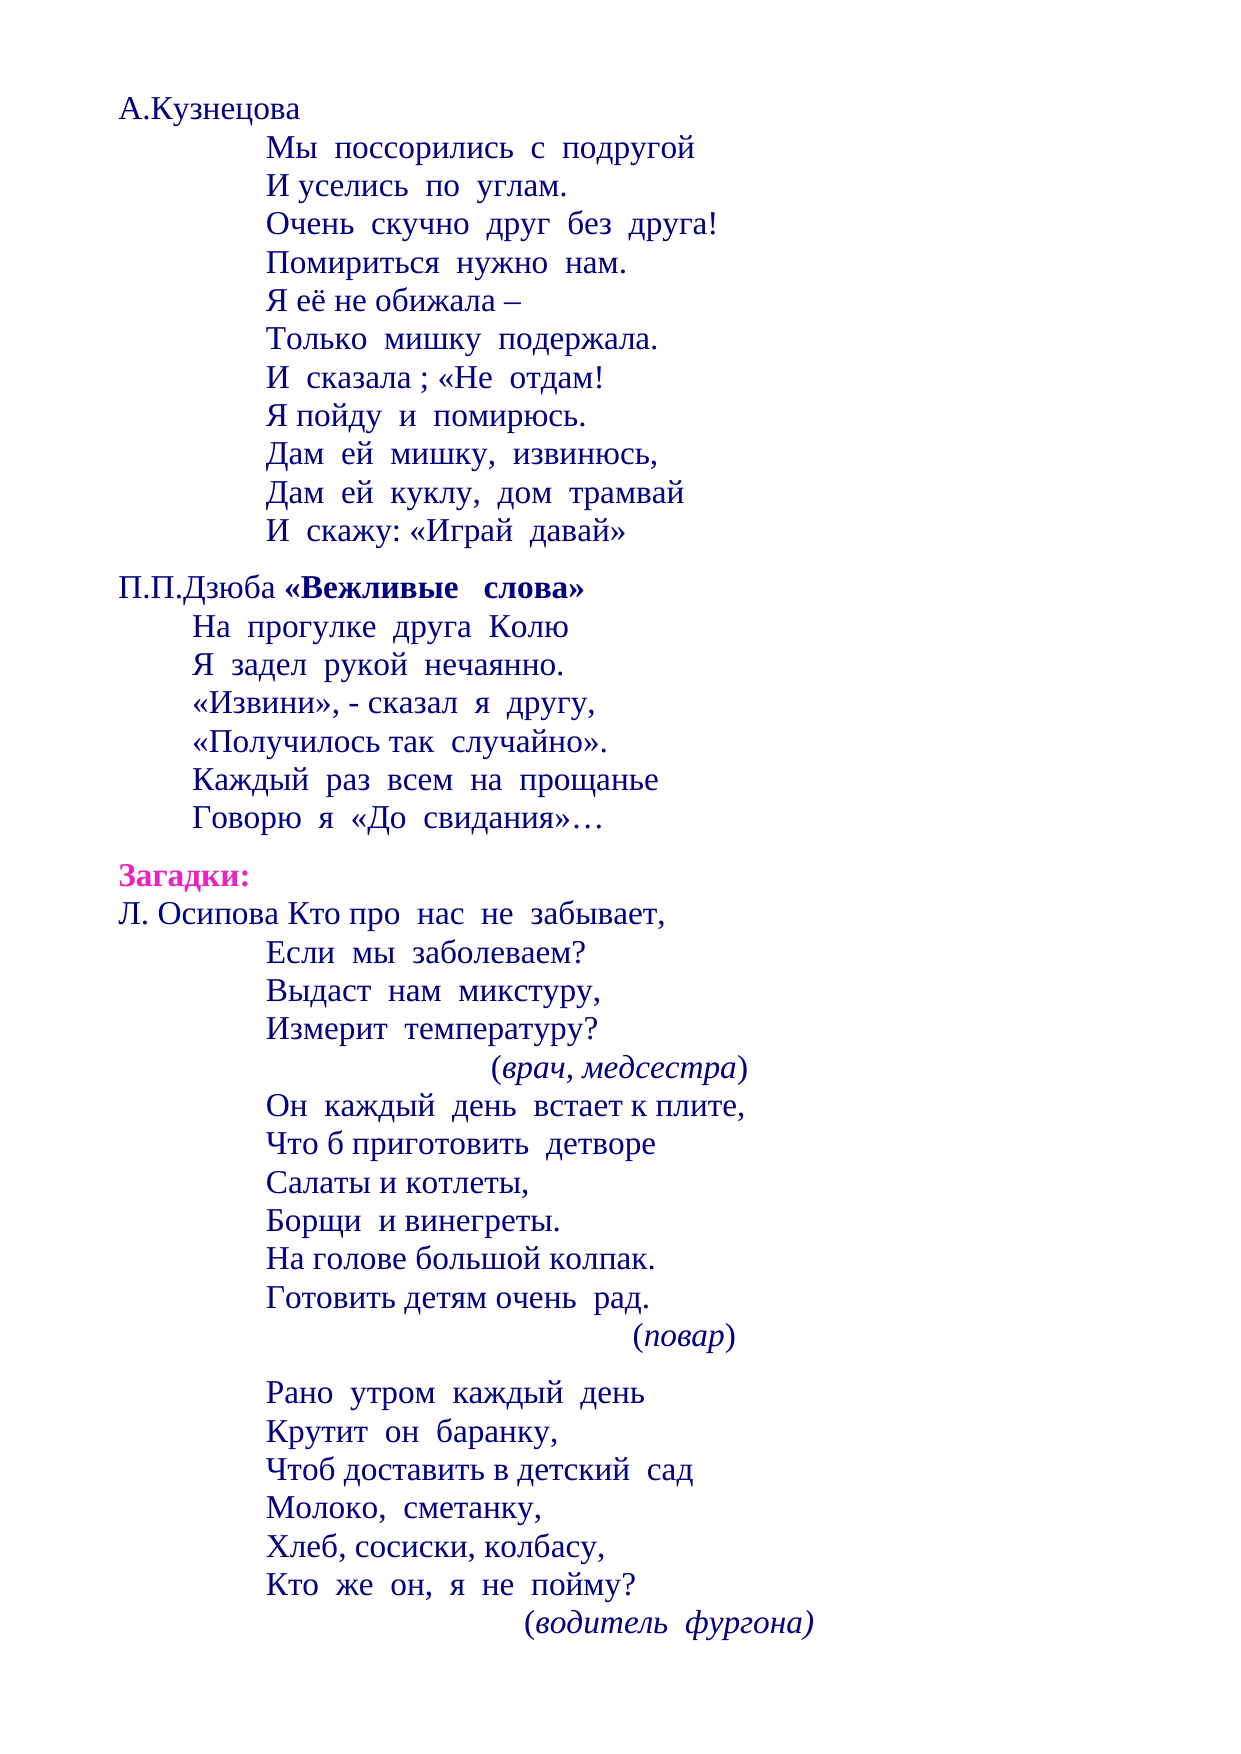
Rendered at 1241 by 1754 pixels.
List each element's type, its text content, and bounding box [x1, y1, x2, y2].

text Салаты и котлеты, [266, 1162, 1122, 1200]
text Готовить детям очень рад. [266, 1277, 1122, 1315]
text Л. Осипова Кто про нас не забывает, [118, 894, 1122, 932]
text Мы поссорились с подругой [266, 127, 1122, 165]
text Очень скучно друг без друга! [266, 204, 1122, 242]
text На голове большой колпак. [266, 1239, 1122, 1277]
text Я задел рукой нечаянно. [192, 644, 1122, 683]
text Только мишку подержала. [266, 319, 1122, 357]
text (повар) [266, 1315, 1122, 1354]
text «Извини», - сказал я другу, [192, 683, 1122, 721]
text И сказала ; «Не отдам! [266, 357, 1122, 395]
text Молоко, сметанку, [266, 1488, 1122, 1526]
text И скажу: «Играй давай» [266, 510, 1122, 549]
text Он каждый день встает к плите, [266, 1085, 1122, 1124]
text Помириться нужно нам. [266, 242, 1122, 280]
text (водитель фургона) [266, 1603, 1122, 1641]
text Каждый раз всем на прощанье [192, 759, 1122, 798]
text Говорю я «До свидания»… [192, 798, 1122, 836]
text Крутит он баранку, [266, 1411, 1122, 1449]
text Я пойду и помирюсь. [266, 395, 1122, 434]
text Дам ей мишку, извинюсь, [266, 434, 1122, 472]
text Кто же он, я не пойму? [266, 1564, 1122, 1603]
text На прогулке друга Колю [192, 606, 1122, 644]
text П.П.Дзюба «Вежливые слова» [118, 568, 1122, 606]
text Измерит температуру? [266, 1009, 1122, 1047]
text Хлеб, сосиски, колбасу, [266, 1526, 1122, 1564]
text А.Кузнецова [118, 89, 1122, 127]
text Я её не обижала – [266, 280, 1122, 319]
text И уселись по углам. [266, 165, 1122, 204]
text Борщи и винегреты. [266, 1200, 1122, 1239]
text Если мы заболеваем? [266, 932, 1122, 970]
text Чтоб доставить в детский сад [266, 1449, 1122, 1488]
text Дам ей куклу, дом трамвай [266, 472, 1122, 510]
text Что б приготовить детворе [266, 1124, 1122, 1162]
text Рано утром каждый день [266, 1373, 1122, 1411]
text Загадки: [118, 855, 1122, 894]
text Выдаст нам микстуру, [266, 970, 1122, 1009]
text (врач, медсестра) [266, 1047, 1122, 1085]
text «Получилось так случайно». [192, 721, 1122, 759]
